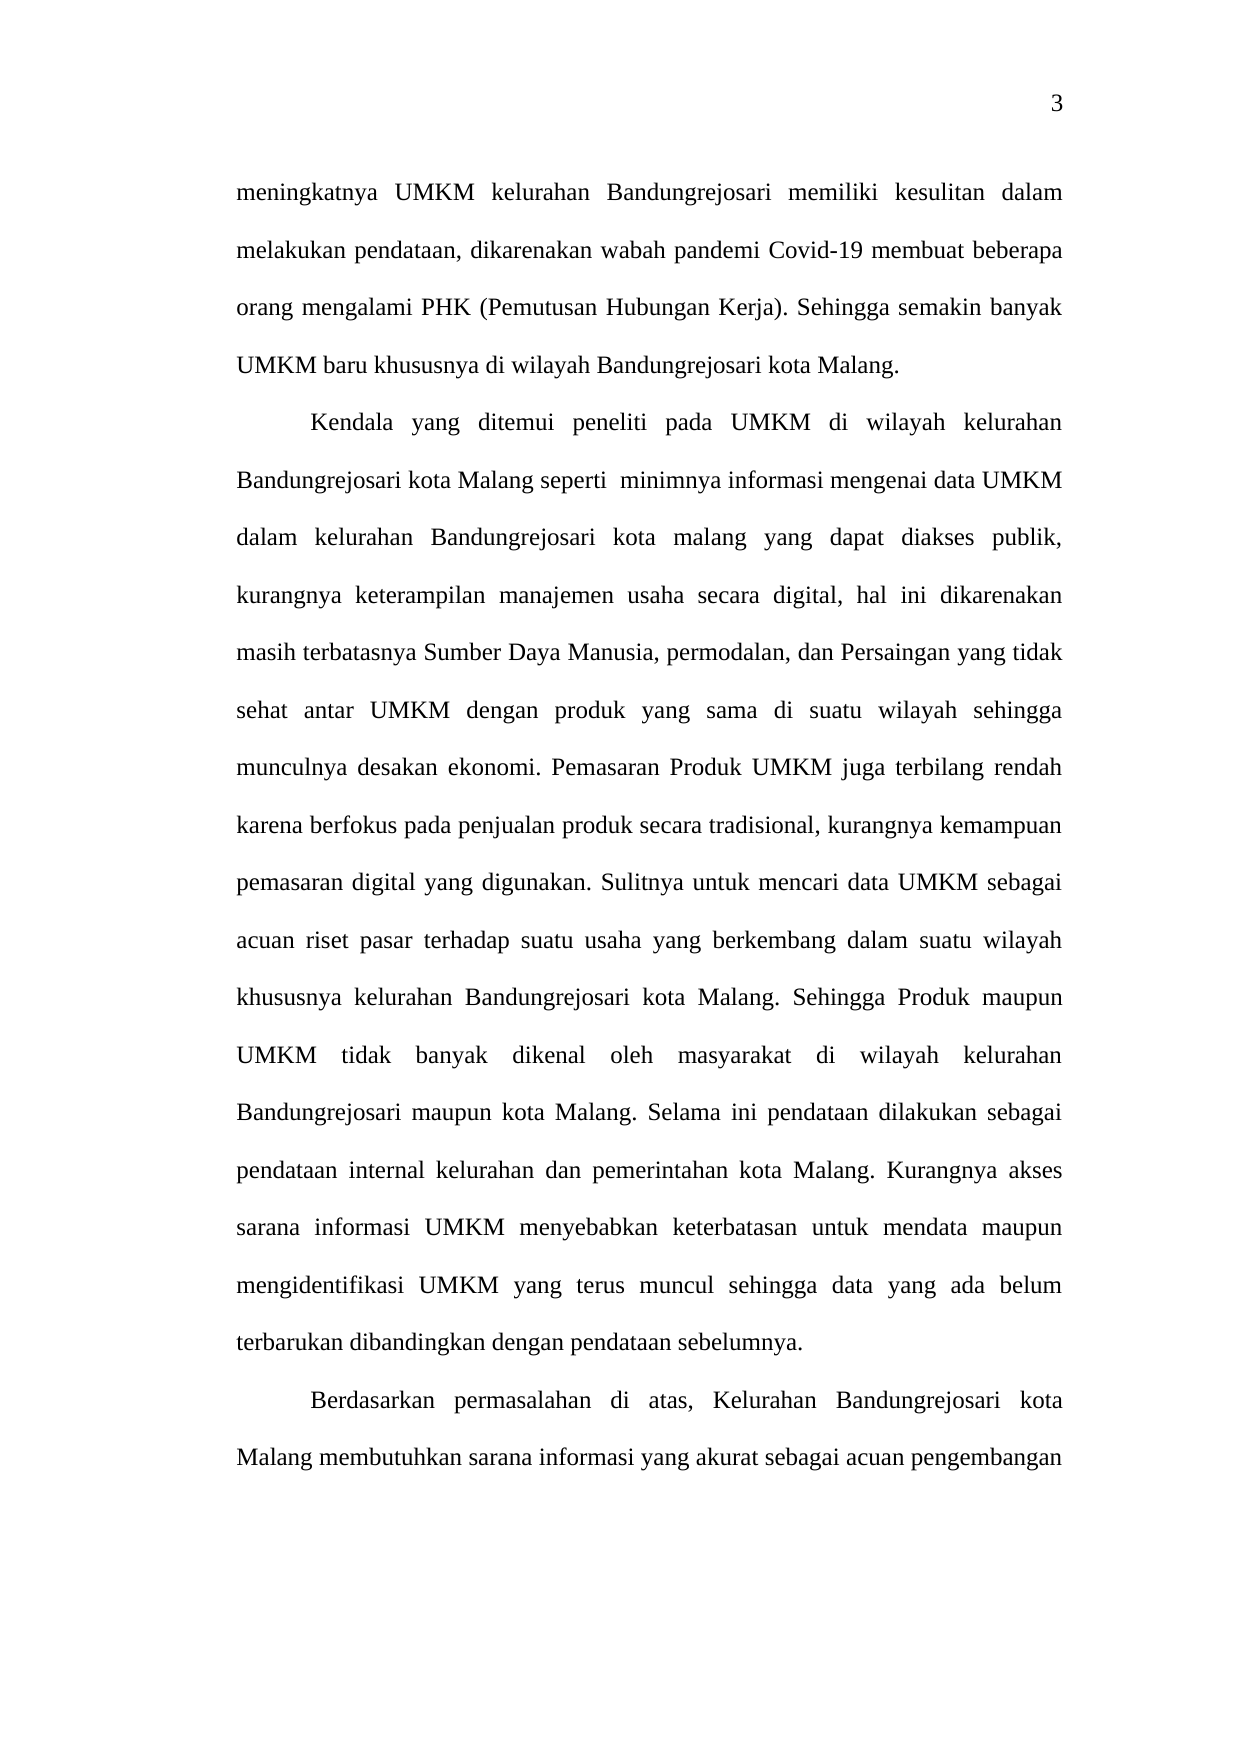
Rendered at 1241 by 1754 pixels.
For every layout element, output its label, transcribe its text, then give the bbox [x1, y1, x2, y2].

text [236, 177, 1063, 378]
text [236, 1385, 1063, 1471]
text Kendala yang ditemui peneliti pada UMKM di wilayah kelurahan Bandungrejosari kota Malang seperti minimnya informasi mengenai data UMKM dalam kelurahan Bandungrejosari kota malang yang dapat diakses publik, kurangnya keterampilan manajemen usaha secara digital, hal ini dikarenakan masih terbatasnya Sumber Daya Manusia, permodalan, dan Persaingan yang tidak sehat antar UMKM dengan produk yang sama di suatu wilayah sehingga munculnya desakan ekonomi. Pemasaran Produk UMKM juga terbilang rendah karena berfokus pada penjualan produk secara tradisional, kurangnya kemampuan pemasaran digital yang digunakan. Sulitnya untuk mencari data UMKM sebagai acuan riset pasar terhadap suatu usaha yang berkembang dalam suatu wilayah khususnya kelurahan Bandungrejosari kota Malang. Sehingga Produk maupun UMKM tidak banyak dikenal oleh masyarakat di wilayah kelurahan Bandungrejosari maupun kota Malang. Selama ini pendataan dilakukan sebagai pendataan internal kelurahan dan pemerintahan kota Malang. Kurangnya akses sarana informasi UMKM menyebabkan keterbatasan untuk mendata maupun mengidentifikasi UMKM yang terus muncul sehingga data yang ada belum terbarukan dibandingkan dengan pendataan sebelumnya. [236, 407, 1063, 1356]
